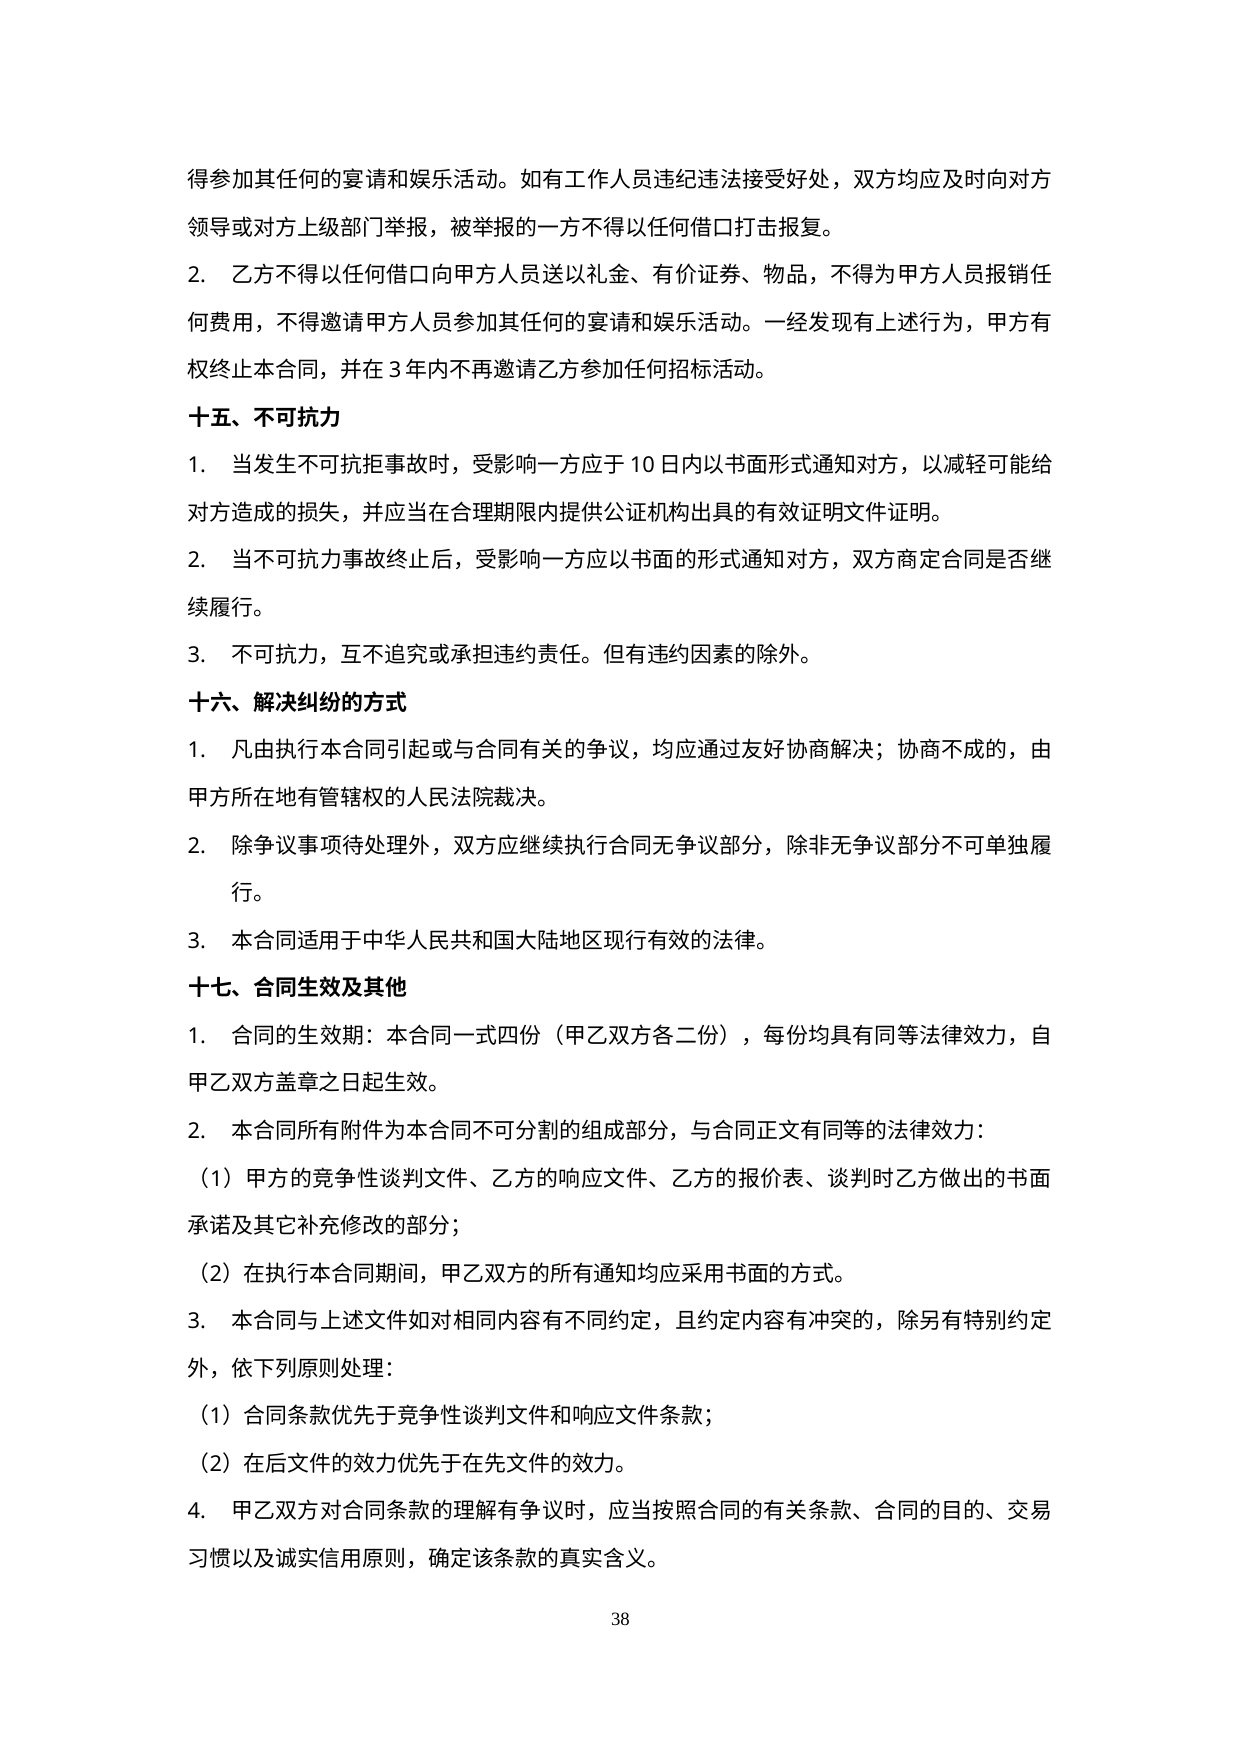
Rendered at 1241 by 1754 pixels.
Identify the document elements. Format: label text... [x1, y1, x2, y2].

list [187, 162, 1053, 241]
list 当不可抗力事故终止后，受影响一方应以书面的形式通知对方，双方商定合同是否继续履行。 [187, 542, 1053, 622]
list 本合同适用于中华人民共和国大陆地区现行有效的法律。 [187, 923, 1053, 954]
list 合同的生效期：本合同一式四份（甲乙双方各二份），每份均具有同等法律效力，自甲乙双方盖章之日起生效。 [187, 1018, 1053, 1097]
subtitle 十五、不可抗力 [188, 400, 1053, 431]
text （2）在执行本合同期间，甲乙双方的所有通知均应采用书面的方式。 [187, 1256, 1053, 1287]
list 乙方不得以任何借口向甲方人员送以礼金、有价证券、物品，不得为甲方人员报销任何费用，不得邀请甲方人员参加其任何的宴请和娱乐活动。一经发现有上述行为，甲方有权终止本合同，并在3年内不再邀请乙方参加任何招标活动。 [187, 257, 1053, 384]
text （1）合同条款优先于竞争性谈判文件和响应文件条款； [187, 1398, 1053, 1430]
text （2）在后文件的效力优先于在先文件的效力。 [187, 1446, 1053, 1478]
subtitle 十六、解决纠纷的方式 [188, 685, 1053, 717]
text （1）甲方的竞争性谈判文件、乙方的响应文件、乙方的报价表、谈判时乙方做出的书面承诺及其它补充修改的部分； [187, 1161, 1053, 1240]
list 本合同所有附件为本合同不可分割的组成部分，与合同正文有同等的法律效力： [187, 1113, 1053, 1145]
list 除争议事项待处理外，双方应继续执行合同无争议部分，除非无争议部分不可单独履行。 [187, 828, 1053, 907]
list 甲乙双方对合同条款的理解有争议时，应当按照合同的有关条款、合同的目的、交易习惯以及诚实信用原则，确定该条款的真实含义。 [187, 1493, 1053, 1573]
list 当发生不可抗拒事故时，受影响一方应于10日内以书面形式通知对方，以减轻可能给对方造成的损失，并应当在合理期限内提供公证机构出具的有效证明文件证明。 [187, 447, 1053, 526]
subtitle 十七、合同生效及其他 [188, 970, 1053, 1002]
list 本合同与上述文件如对相同内容有不同约定，且约定内容有冲突的，除另有特别约定外，依下列原则处理： [187, 1303, 1053, 1382]
list 凡由执行本合同引起或与合同有关的争议，均应通过友好协商解决；协商不成的，由甲方所在地有管辖权的人民法院裁决。 [187, 732, 1053, 812]
list 不可抗力，互不追究或承担违约责任。但有违约因素的除外。 [187, 637, 1053, 669]
